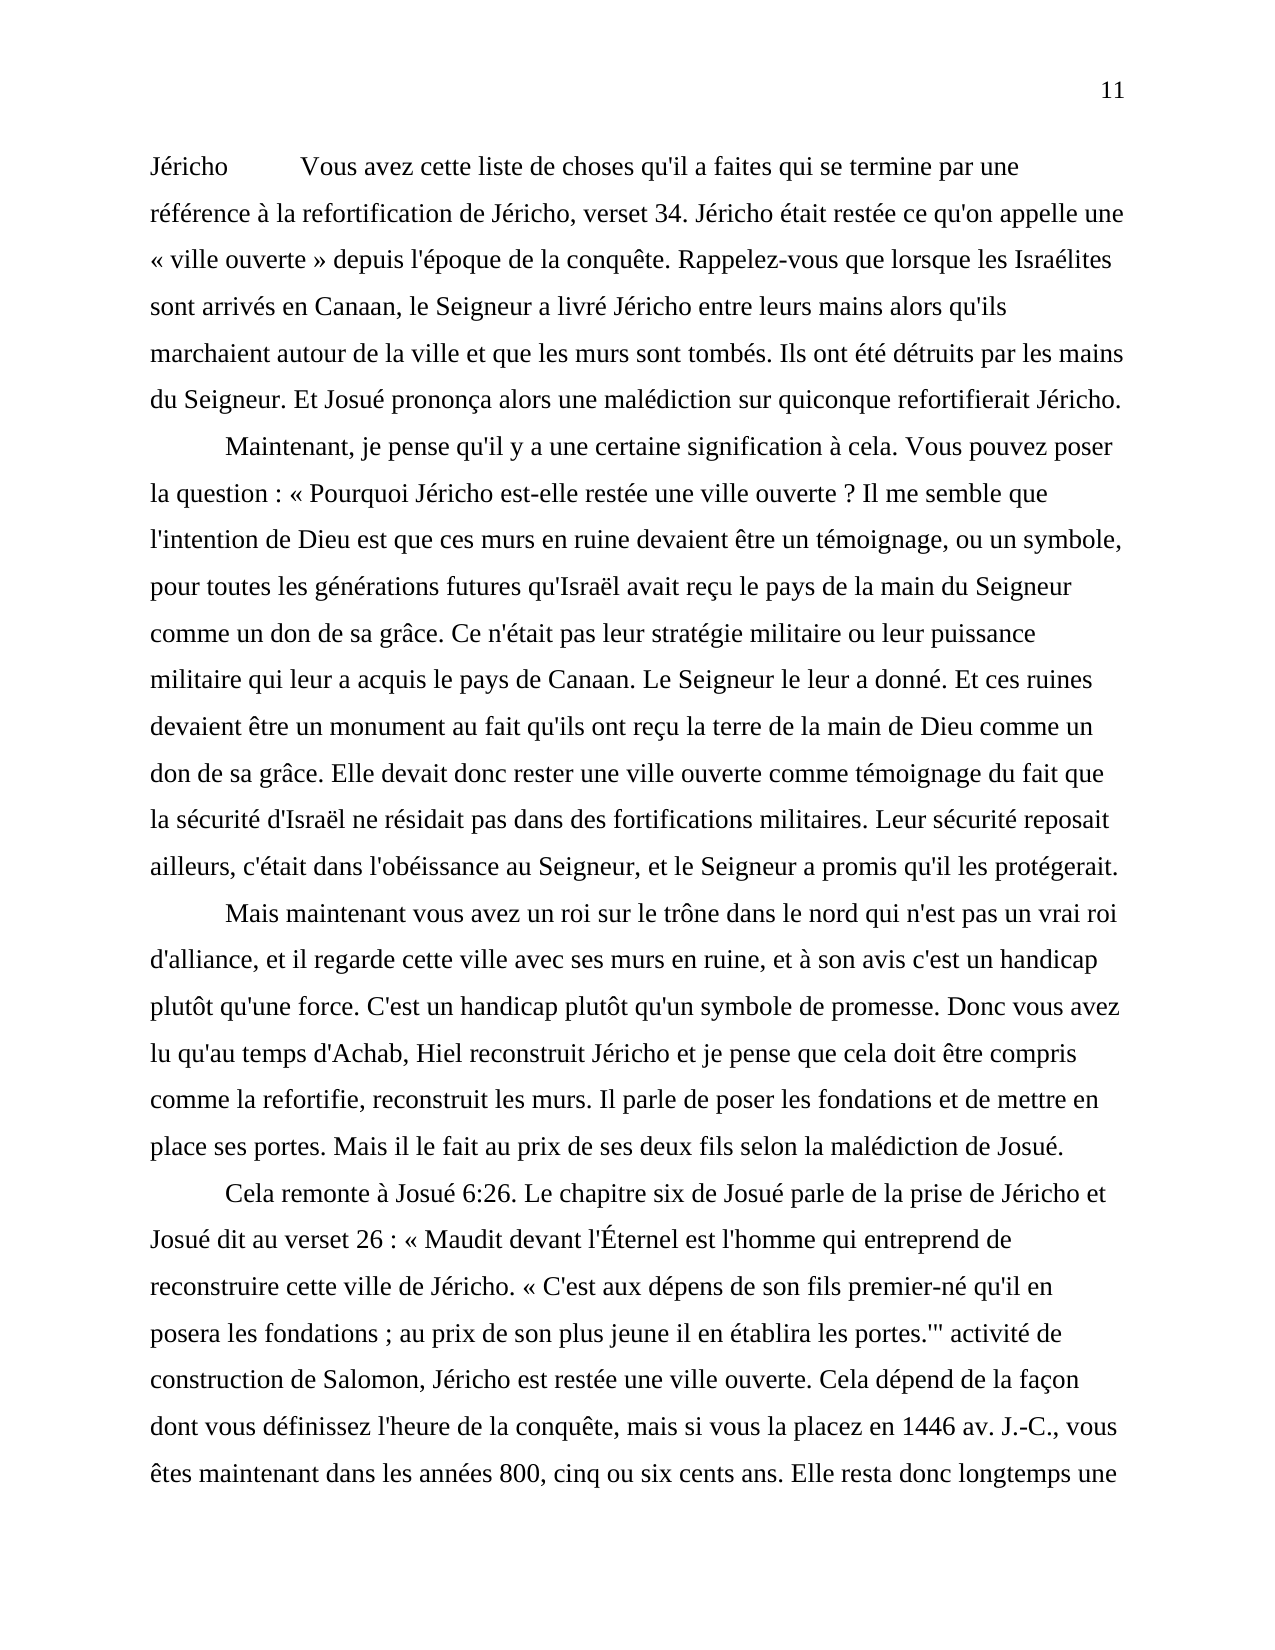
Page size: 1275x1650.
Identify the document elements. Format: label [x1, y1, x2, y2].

text [150, 150, 1125, 1488]
